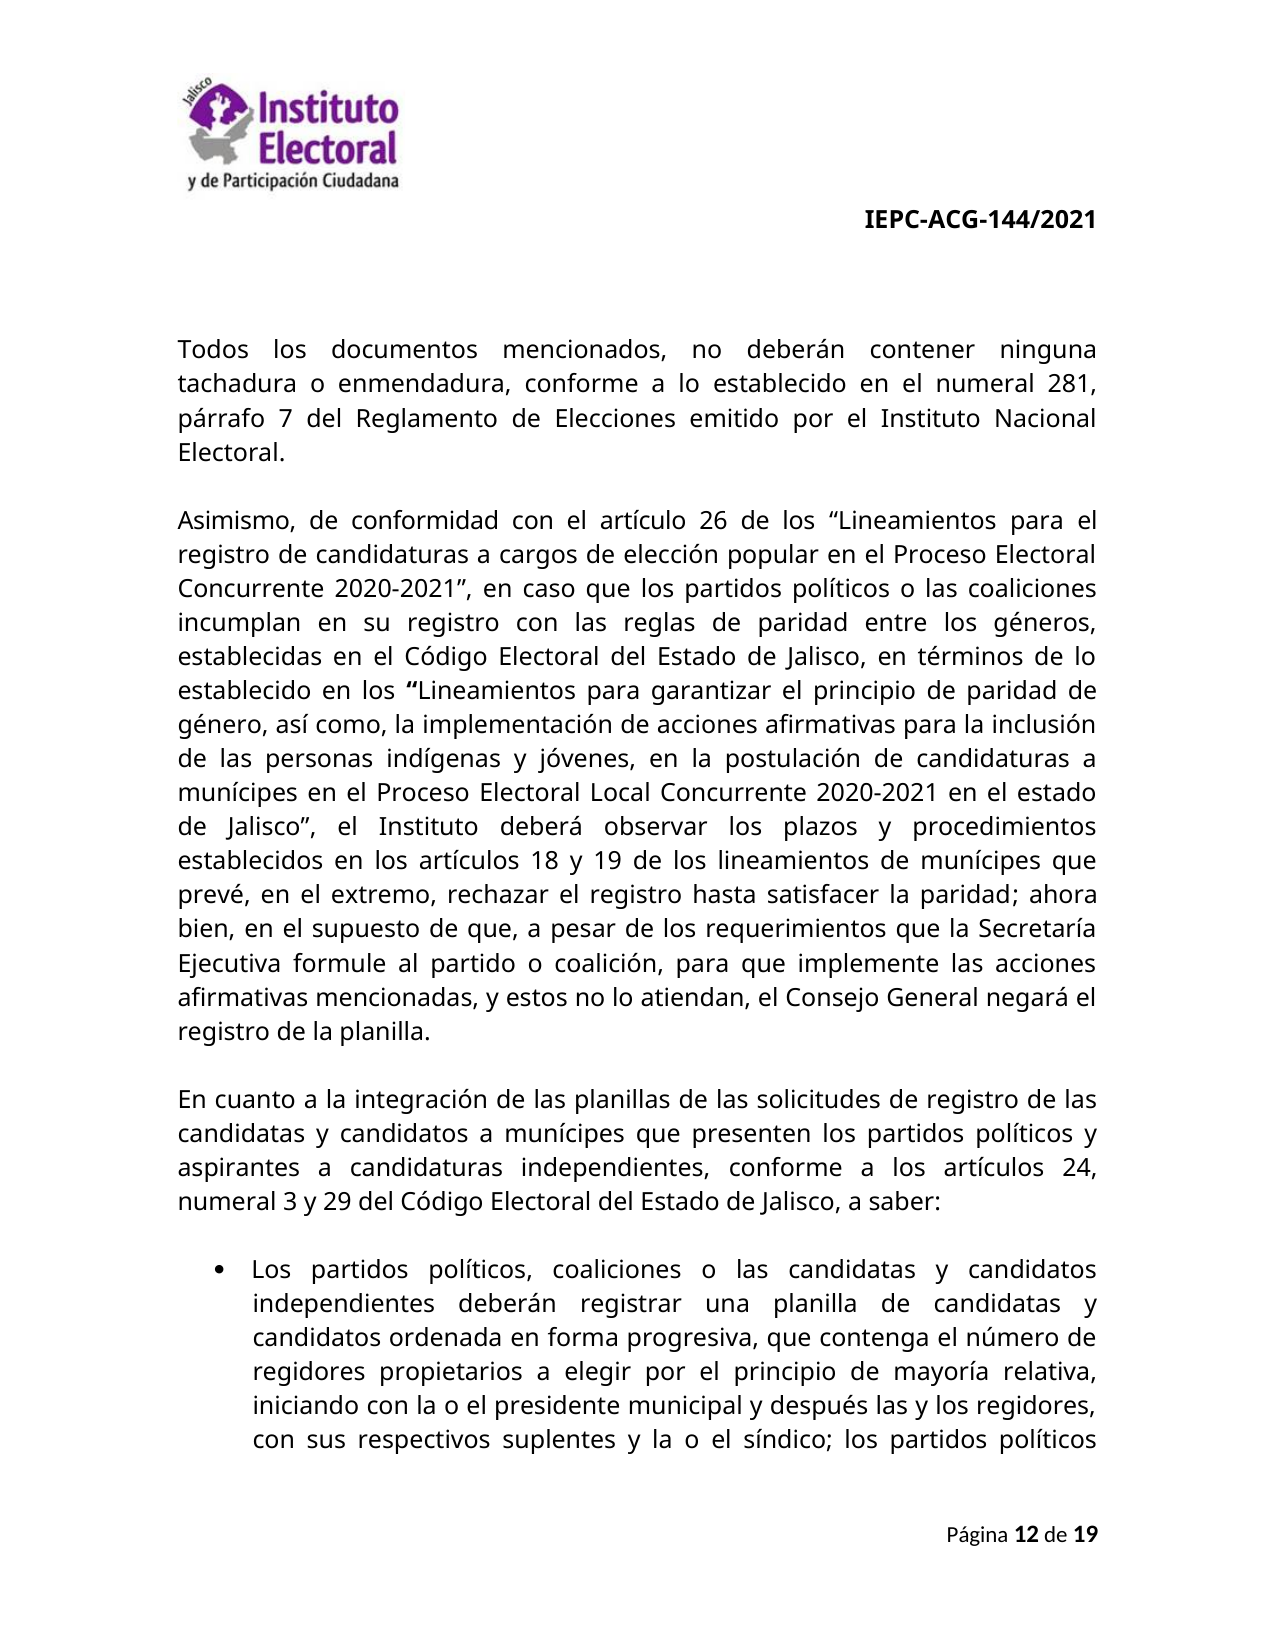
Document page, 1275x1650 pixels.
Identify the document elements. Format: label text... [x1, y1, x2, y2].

text Todos los documentos mencionados, no deberán contener ninguna tachadura o enmendadura, conforme a lo establecido en el numeral 281, párrafo 7 del Reglamento de Elecciones emitido por el Instituto Nacional Electoral. [177, 332, 1098, 468]
text Asimismo, de conformidad con el artículo 26 de los “Lineamientos para el registro de candidaturas a cargos de elección popular en el Proceso Electoral Concurrente 2020-2021”, en caso que los partidos políticos o las coaliciones incumplan en su registro con las reglas de paridad entre los géneros, establecidas en el Código Electoral del Estado de Jalisco, en términos de lo establecido en los “Lineamientos para garantizar el principio de paridad de género, así como, la implementación de acciones afirmativas para la inclusión de las personas indígenas y jóvenes, en la postulación de candidaturas a munícipes en el Proceso Electoral Local Concurrente 2020-2021 en el estado de Jalisco”, el Instituto deberá observar los plazos y procedimientos establecidos en los artículos 18 y 19 de los lineamientos de munícipes que prevé, en el extremo, rechazar el registro hasta satisfacer la paridad; ahora bien, en el supuesto de que, a pesar de los requerimientos que la Secretaría Ejecutiva formule al partido o coalición, para que implemente las acciones afirmativas mencionadas, y estos no lo atiendan, el Consejo General negará el registro de la planilla. [177, 502, 1098, 1047]
text En cuanto a la integración de las planillas de las solicitudes de registro de las candidatas y candidatos a munícipes que presenten los partidos políticos y aspirantes a candidaturas independientes, conforme a los artículos 24, numeral 3 y 29 del Código Electoral del Estado de Jalisco, a saber: [177, 1081, 1098, 1218]
picture [177, 73, 406, 202]
